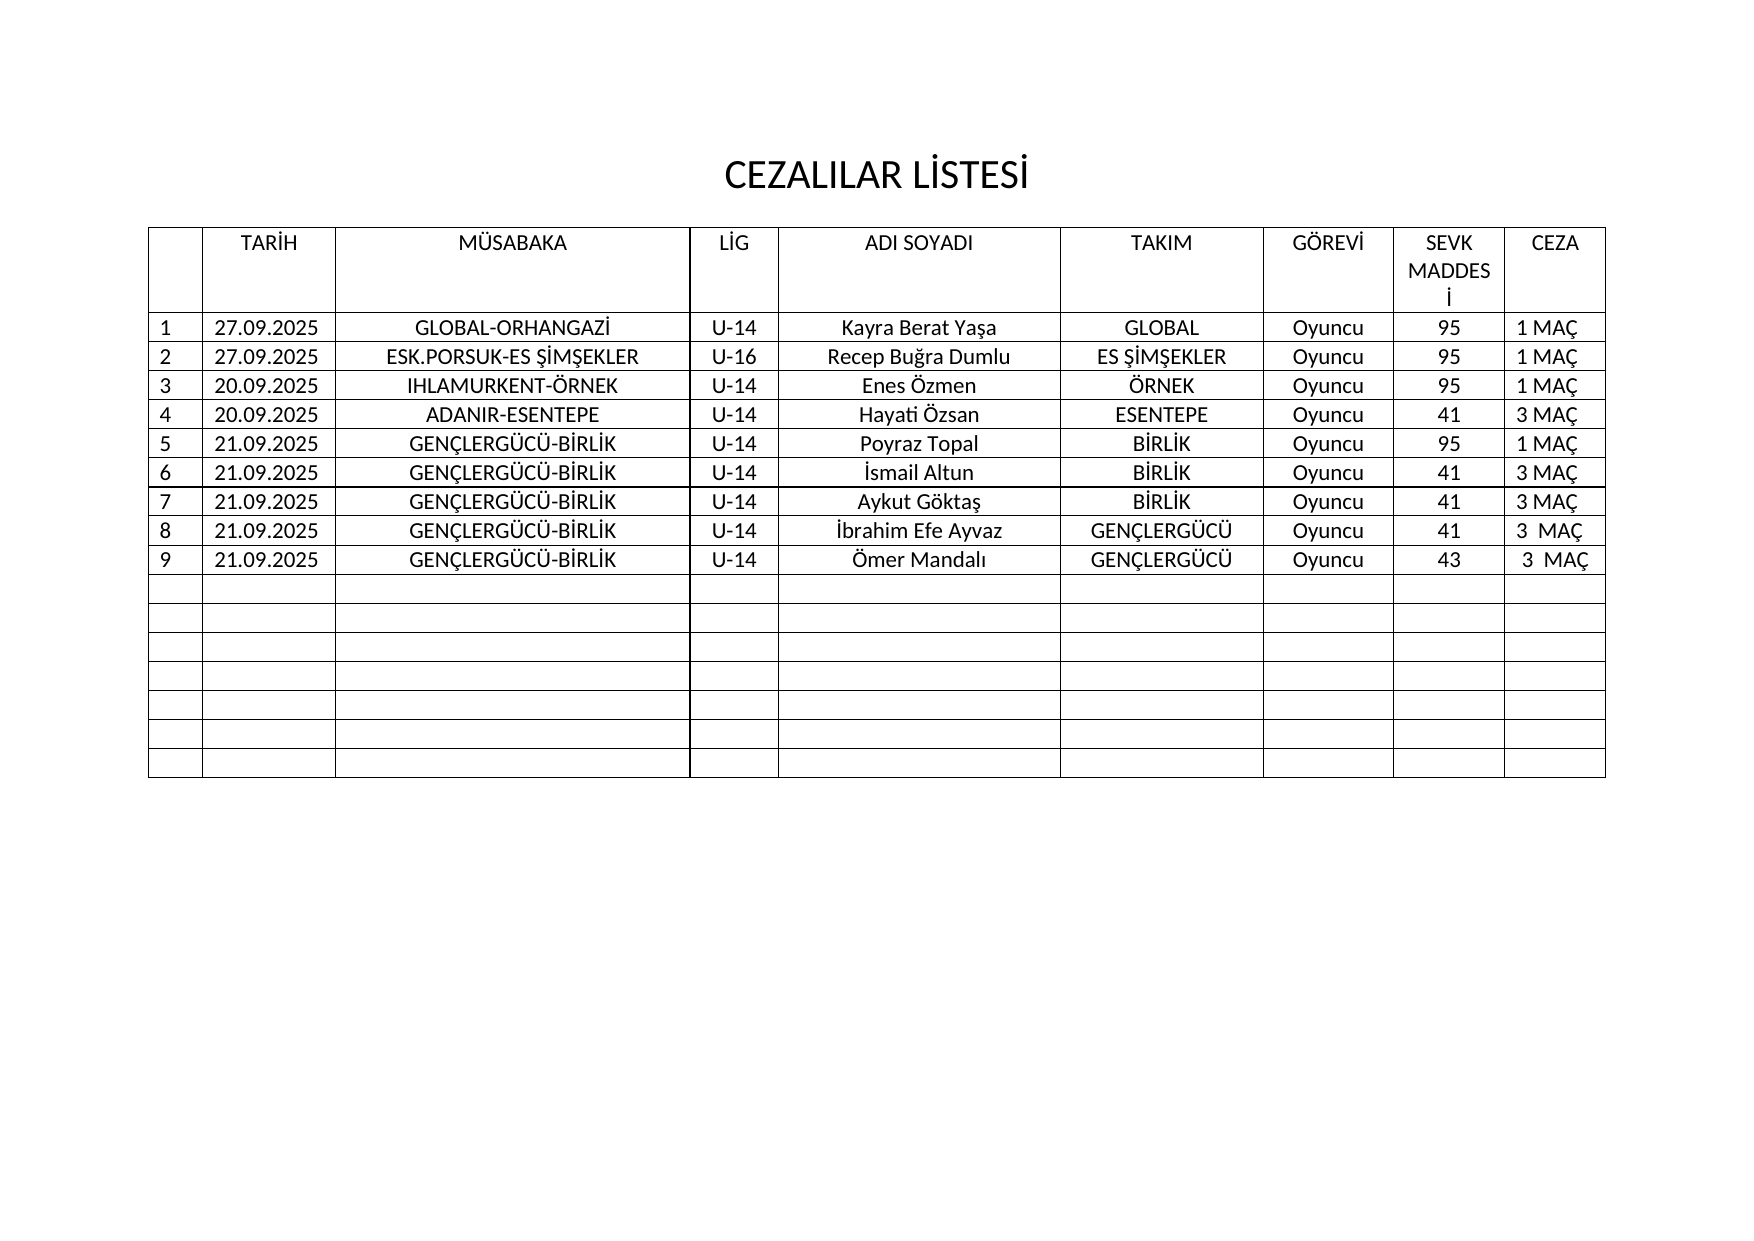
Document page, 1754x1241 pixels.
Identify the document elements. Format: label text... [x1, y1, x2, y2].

table_cell [1264, 720, 1393, 748]
table_cell 4 [149, 400, 202, 428]
table_cell ESK.PORSUK-ES ŞİMŞEKLER [336, 342, 689, 370]
table_cell İbrahim Efe Ayvaz [779, 516, 1060, 544]
table_cell Kayra Berat Yaşa [779, 313, 1060, 341]
table_cell [1394, 749, 1504, 777]
table_cell [691, 691, 778, 719]
table_cell [203, 604, 335, 632]
table_cell Hayati Özsan [779, 400, 1060, 428]
table_cell GLOBAL [1061, 313, 1263, 341]
table_cell [1061, 691, 1263, 719]
table_cell U-14 [691, 458, 778, 486]
table_cell GENÇLERGÜCÜ-BİRLİK [336, 516, 689, 544]
table_cell 9 [149, 546, 202, 573]
table_cell [1394, 691, 1504, 719]
table_header CEZA [1505, 228, 1605, 312]
table_cell [336, 662, 689, 690]
table_cell [779, 691, 1060, 719]
table_cell [1394, 662, 1504, 690]
table_cell 20.09.2025 [203, 400, 335, 428]
table_cell 21.09.2025 [203, 488, 335, 515]
table_header TARİH [203, 228, 335, 312]
table_cell Recep Buğra Dumlu [779, 342, 1060, 370]
table_cell [691, 749, 778, 777]
table_cell Oyuncu [1264, 546, 1393, 573]
table_cell [336, 749, 689, 777]
table_cell Ömer Mandalı [779, 546, 1060, 573]
table_cell U-14 [691, 488, 778, 515]
table_cell BİRLİK [1061, 429, 1263, 457]
table_cell 6 [149, 458, 202, 486]
table_cell [1264, 633, 1393, 661]
table_cell [1061, 720, 1263, 748]
table_cell [691, 662, 778, 690]
table_cell [336, 720, 689, 748]
table_cell U-14 [691, 516, 778, 544]
table_cell BİRLİK [1061, 488, 1263, 515]
table_cell GENÇLERGÜCÜ [1061, 546, 1263, 573]
table_cell ES ŞİMŞEKLER [1061, 342, 1263, 370]
table_cell 95 [1394, 429, 1504, 457]
table_cell 21.09.2025 [203, 458, 335, 486]
table_cell GENÇLERGÜCÜ-BİRLİK [336, 458, 689, 486]
table_header MÜSABAKA [336, 228, 689, 312]
table_cell [691, 720, 778, 748]
table_cell [1505, 604, 1605, 632]
table_cell 3 MAÇ [1505, 546, 1605, 573]
table_cell [149, 633, 202, 661]
table_cell 43 [1394, 546, 1504, 573]
table_cell 95 [1394, 313, 1504, 341]
table_cell 1 [149, 313, 202, 341]
table_cell [1394, 720, 1504, 748]
table_cell Oyuncu [1264, 516, 1393, 544]
table_cell İsmail Altun [779, 458, 1060, 486]
table_header TAKIM [1061, 228, 1263, 312]
table_cell [1505, 662, 1605, 690]
table_cell U-14 [691, 313, 778, 341]
table_cell [1264, 691, 1393, 719]
table_cell GENÇLERGÜCÜ [1061, 516, 1263, 544]
table_cell Oyuncu [1264, 371, 1393, 399]
table_cell [779, 720, 1060, 748]
table_cell 7 [149, 488, 202, 515]
table_cell IHLAMURKENT-ÖRNEK [336, 371, 689, 399]
table_cell GENÇLERGÜCÜ-BİRLİK [336, 429, 689, 457]
table_cell [203, 720, 335, 748]
table_cell [779, 749, 1060, 777]
table_cell 21.09.2025 [203, 546, 335, 573]
table_cell [149, 691, 202, 719]
table_cell 3 MAÇ [1505, 516, 1605, 544]
table_header GÖREVİ [1264, 228, 1393, 312]
table_cell U-14 [691, 400, 778, 428]
table_cell [1264, 662, 1393, 690]
table_cell [1394, 575, 1504, 603]
table_header ADI SOYADI [779, 228, 1060, 312]
text CEZALILAR LİSTESİ [148, 148, 1606, 198]
table_cell Oyuncu [1264, 342, 1393, 370]
table_cell 27.09.2025 [203, 342, 335, 370]
table_cell [1505, 575, 1605, 603]
table_cell 21.09.2025 [203, 429, 335, 457]
table_cell [1264, 575, 1393, 603]
table_cell 5 [149, 429, 202, 457]
table_cell 3 [149, 371, 202, 399]
table_cell Oyuncu [1264, 458, 1393, 486]
table_cell [203, 691, 335, 719]
table_cell 3 MAÇ [1505, 400, 1605, 428]
table_cell 41 [1394, 516, 1504, 544]
table_cell 3 MAÇ [1505, 488, 1605, 515]
table_cell [336, 633, 689, 661]
table_cell 1 MAÇ [1505, 313, 1605, 341]
table_cell Poyraz Topal [779, 429, 1060, 457]
table_cell [1061, 575, 1263, 603]
table_cell Oyuncu [1264, 400, 1393, 428]
table_header LİG [691, 228, 778, 312]
table_cell 41 [1394, 400, 1504, 428]
table_cell U-16 [691, 342, 778, 370]
table_cell [1394, 633, 1504, 661]
table_cell U-14 [691, 429, 778, 457]
table_cell GENÇLERGÜCÜ-BİRLİK [336, 546, 689, 573]
table_cell 95 [1394, 342, 1504, 370]
table_cell [1264, 749, 1393, 777]
table_cell [149, 749, 202, 777]
table_cell ESENTEPE [1061, 400, 1263, 428]
table_cell 20.09.2025 [203, 371, 335, 399]
table_cell [203, 749, 335, 777]
table_cell 21.09.2025 [203, 516, 335, 544]
table_cell Oyuncu [1264, 429, 1393, 457]
table_cell [1061, 749, 1263, 777]
table_cell [336, 575, 689, 603]
table_cell [203, 633, 335, 661]
table_cell 1 MAÇ [1505, 371, 1605, 399]
table_cell [203, 662, 335, 690]
table_cell 95 [1394, 371, 1504, 399]
table_cell 2 [149, 342, 202, 370]
table_cell [149, 575, 202, 603]
table_cell BİRLİK [1061, 458, 1263, 486]
table_cell 41 [1394, 488, 1504, 515]
table_cell ADANIR-ESENTEPE [336, 400, 689, 428]
table_cell Enes Özmen [779, 371, 1060, 399]
table_cell U-14 [691, 371, 778, 399]
table_cell U-14 [691, 546, 778, 573]
table_cell ÖRNEK [1061, 371, 1263, 399]
table_cell [1505, 633, 1605, 661]
table_cell 1 MAÇ [1505, 342, 1605, 370]
table_cell Oyuncu [1264, 313, 1393, 341]
table_cell Oyuncu [1264, 488, 1393, 515]
table_cell 27.09.2025 [203, 313, 335, 341]
table_cell [779, 604, 1060, 632]
table_cell [779, 633, 1060, 661]
table_header [149, 228, 202, 312]
table_cell [779, 662, 1060, 690]
table_cell 3 MAÇ [1505, 458, 1605, 486]
table_cell [1505, 749, 1605, 777]
table_cell 1 MAÇ [1505, 429, 1605, 457]
table_cell 41 [1394, 458, 1504, 486]
table_cell [203, 575, 335, 603]
table_cell [1264, 604, 1393, 632]
table_cell [691, 633, 778, 661]
table_cell Aykut Göktaş [779, 488, 1060, 515]
table_cell 8 [149, 516, 202, 544]
table_cell [1061, 604, 1263, 632]
table_cell [1505, 691, 1605, 719]
table_cell GLOBAL-ORHANGAZİ [336, 313, 689, 341]
table_cell [149, 604, 202, 632]
table_cell [1505, 720, 1605, 748]
table_cell [779, 575, 1060, 603]
table_cell [1061, 662, 1263, 690]
table_cell [691, 604, 778, 632]
table_cell [691, 575, 778, 603]
table_cell [336, 691, 689, 719]
table_header SEVK MADDESİ [1394, 228, 1504, 312]
table_cell [149, 720, 202, 748]
table_cell [1394, 604, 1504, 632]
table_cell [149, 662, 202, 690]
table_cell [1061, 633, 1263, 661]
table_cell GENÇLERGÜCÜ-BİRLİK [336, 488, 689, 515]
table_cell [336, 604, 689, 632]
